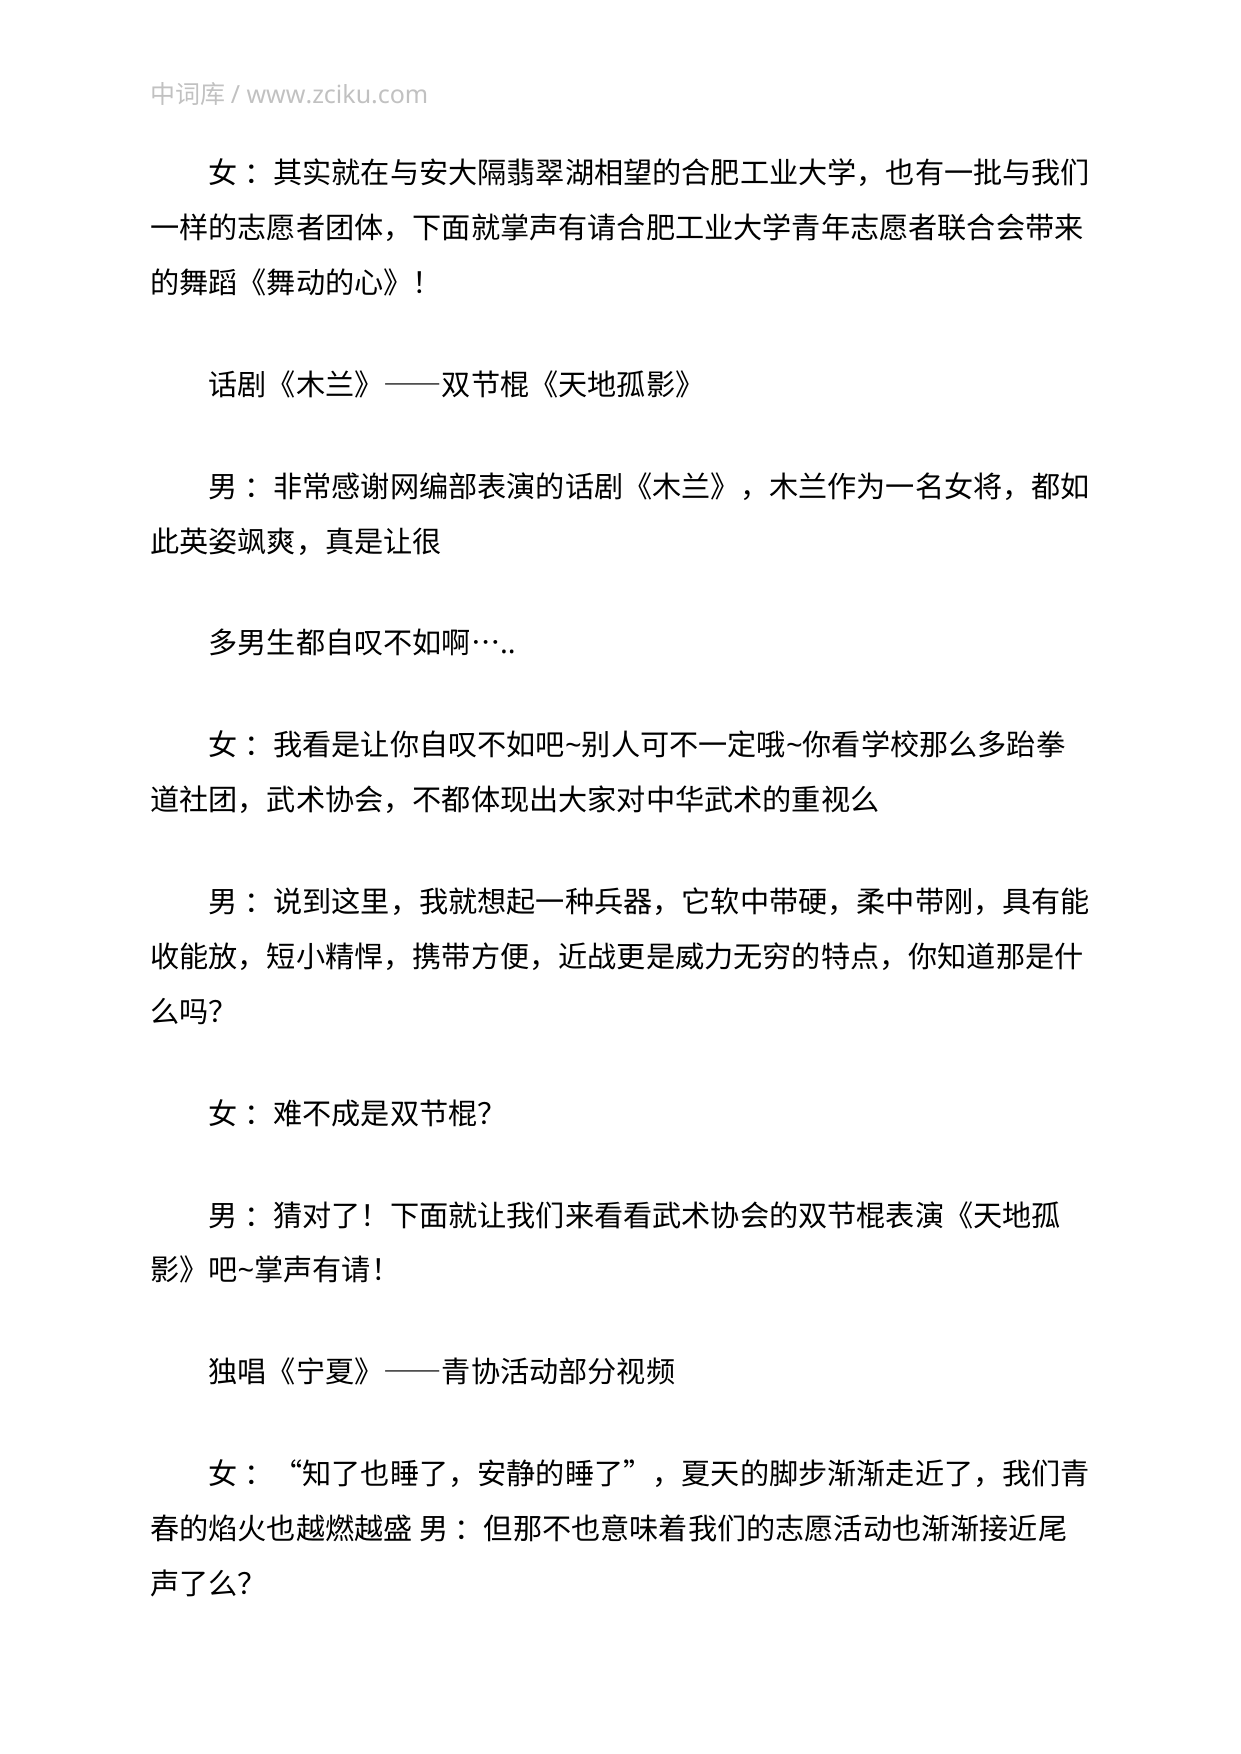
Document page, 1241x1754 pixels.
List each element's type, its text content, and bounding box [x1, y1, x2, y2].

text 女 ：“知了也睡了，安静的睡了”，夏天的脚步渐渐走近了，我们青春的焰火也越燃越盛 男 ：但那不也意味着我们的志愿活动也渐渐接近尾声了么？ [150, 1451, 1090, 1603]
text 女 ：我看是让你自叹不如吧~别人可不一定哦~你看学校那么多跆拳道社团，武术协会，不都体现出大家对中华武术的重视么 [150, 722, 1090, 819]
text 话剧《木兰》——双节棍《天地孤影》 [150, 362, 1090, 404]
text 独唱《宁夏》——青协活动部分视频 [150, 1349, 1090, 1391]
text 男 ：说到这里，我就想起一种兵器，它软中带硬，柔中带刚，具有能收能放，短小精悍，携带方便，近战更是威力无穷的特点，你知道那是什么吗？ [150, 879, 1090, 1031]
text 多男生都自叹不如啊….. [150, 620, 1090, 662]
text 男 ：猜对了！下面就让我们来看看武术协会的双节棍表演《天地孤影》吧~掌声有请！ [150, 1192, 1090, 1289]
text 女 ：难不成是双节棍？ [150, 1090, 1090, 1133]
text 女 ：其实就在与安大隔翡翠湖相望的合肥工业大学，也有一批与我们一样的志愿者团体，下面就掌声有请合肥工业大学青年志愿者联合会带来的舞蹈《舞动的心》！ [150, 150, 1090, 302]
text 男 ：非常感谢网编部表演的话剧《木兰》，木兰作为一名女将，都如此英姿飒爽，真是让很 [150, 463, 1090, 561]
